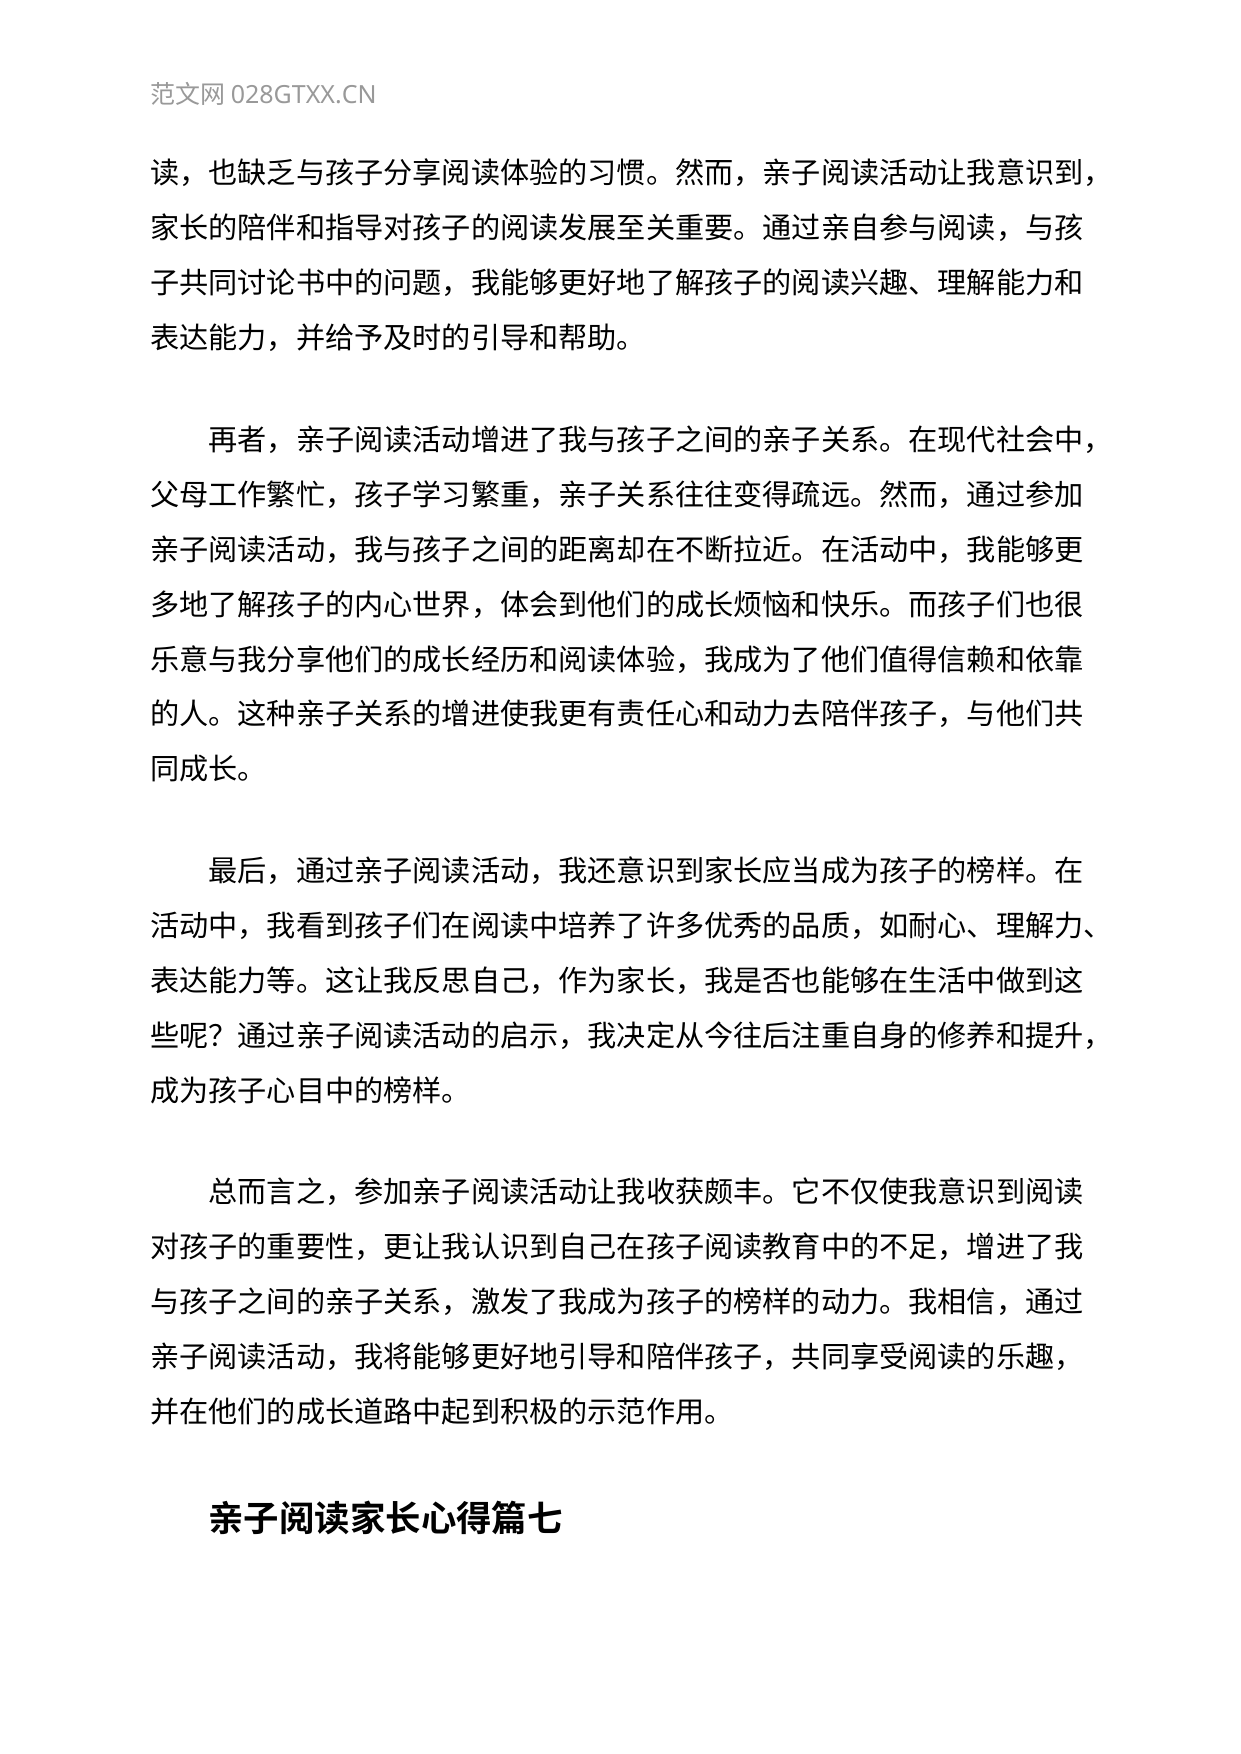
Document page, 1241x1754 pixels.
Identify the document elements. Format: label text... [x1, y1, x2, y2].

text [150, 150, 1090, 357]
text 最后，通过亲子阅读活动，我还意识到家长应当成为孩子的榜样。在活动中，我看到孩子们在阅读中培养了许多优秀的品质，如耐心、理解力、表达能力等。这让我反思自己，作为家长，我是否也能够在生活中做到这些呢？通过亲子阅读活动的启示，我决定从今往后注重自身的修养和提升，成为孩子心目中的榜样。 [150, 848, 1090, 1109]
text 亲子阅读家长心得篇七 [150, 1490, 1090, 1542]
text 再者，亲子阅读活动增进了我与孩子之间的亲子关系。在现代社会中，父母工作繁忙，孩子学习繁重，亲子关系往往变得疏远。然而，通过参加亲子阅读活动，我与孩子之间的距离却在不断拉近。在活动中，我能够更多地了解孩子的内心世界，体会到他们的成长烦恼和快乐。而孩子们也很乐意与我分享他们的成长经历和阅读体验，我成为了他们值得信赖和依靠的人。这种亲子关系的增进使我更有责任心和动力去陪伴孩子，与他们共同成长。 [150, 416, 1090, 788]
text 总而言之，参加亲子阅读活动让我收获颇丰。它不仅使我意识到阅读对孩子的重要性，更让我认识到自己在孩子阅读教育中的不足，增进了我与孩子之间的亲子关系，激发了我成为孩子的榜样的动力。我相信，通过亲子阅读活动，我将能够更好地引导和陪伴孩子，共同享受阅读的乐趣，并在他们的成长道路中起到积极的示范作用。 [150, 1169, 1090, 1431]
